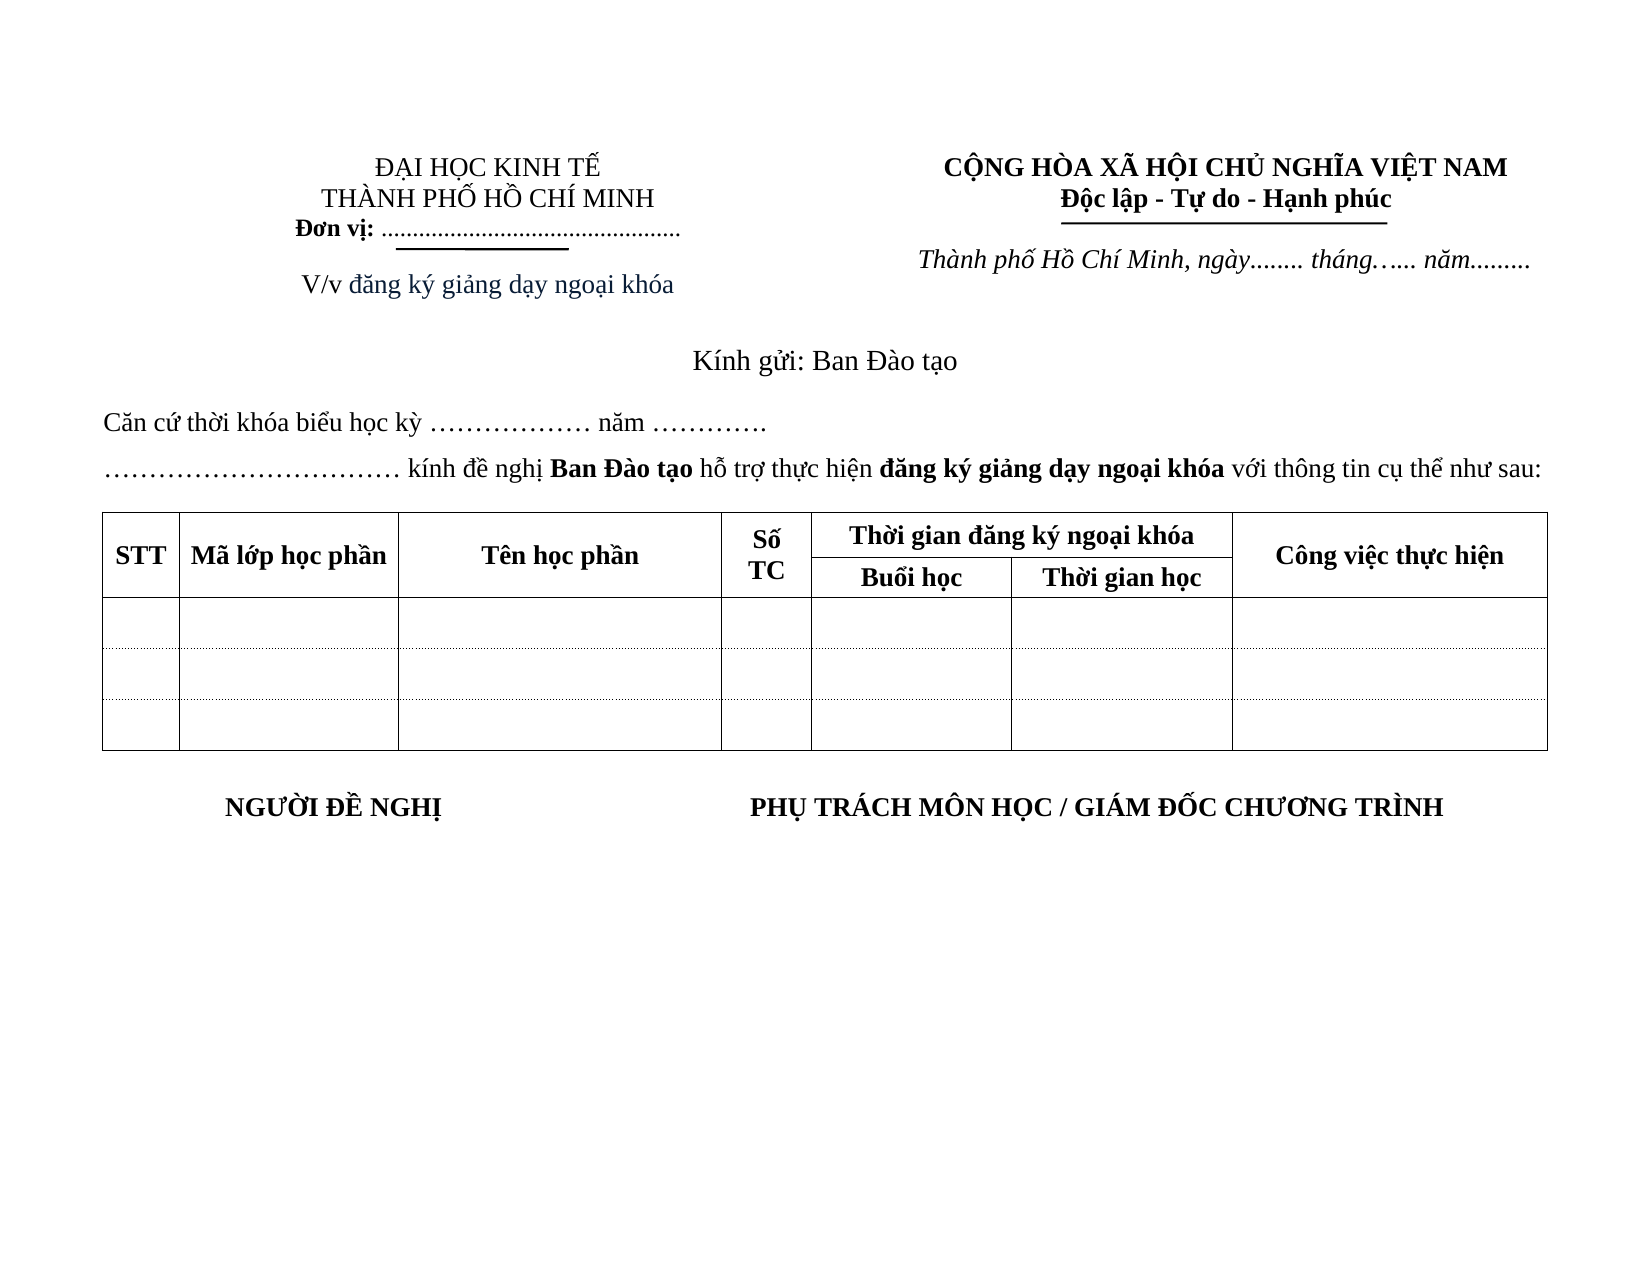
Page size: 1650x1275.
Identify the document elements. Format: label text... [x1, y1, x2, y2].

table_cell [1012, 598, 1232, 648]
table_cell [722, 699, 811, 749]
table_cell Buổi học [812, 558, 1011, 597]
table_cell [1012, 699, 1232, 749]
table_cell [399, 699, 721, 749]
table_cell [722, 648, 811, 699]
table_cell [180, 648, 398, 699]
table_cell [722, 598, 811, 648]
table_cell [180, 598, 398, 648]
table_header CỘNG HÒA XÃ HỘI CHỦ NGHĨA VIỆT NAM Độc lập - Tự do - Hạnh phúc [827, 151, 1626, 242]
table_cell [399, 598, 721, 648]
table_cell V/v đăng ký giảng dạy ngoại khóa [151, 243, 826, 312]
table_cell [1012, 648, 1232, 699]
table_header Thời gian đăng ký ngoại khóa [812, 513, 1232, 557]
text NGƯỜI ĐỀ NGHỊ PHỤ TRÁCH MÔN HỌC / GIÁM ĐỐC CHƯƠNG TRÌNH [150, 791, 1500, 822]
table_cell [180, 699, 398, 749]
table_cell [103, 598, 179, 648]
table_header Tên học phần [399, 513, 721, 597]
table_cell Thời gian học [1012, 558, 1232, 597]
text Kính gửi: Ban Đào tạo [149, 343, 1500, 377]
table_cell Thành phố Hồ Chí Minh, ngày........ tháng…... năm......... [827, 243, 1626, 312]
text Căn cứ thời khóa biểu học kỳ ……………… năm …………. …………………………… kính đề nghị Ban Đào tạo hỗ trợ thực hiện đăng ký giảng dạy ngoại khóa với thông tin cụ thể như sau: [103, 406, 1556, 484]
table_cell [103, 699, 179, 749]
table_cell [812, 598, 1011, 648]
table_cell [399, 648, 721, 699]
table_cell [103, 648, 179, 699]
table_cell [1233, 648, 1547, 699]
table_header Công việc thực hiện [1233, 513, 1547, 597]
table_cell [1233, 598, 1547, 648]
table_cell [812, 699, 1011, 749]
table_header Mã lớp học phần [180, 513, 398, 597]
table_cell [812, 648, 1011, 699]
table_header Số TC [722, 513, 811, 597]
table_header ĐẠI HỌC KINH TẾ THÀNH PHỐ HỒ CHÍ MINH Đơn vị: ................................................ [151, 151, 826, 242]
table_cell [1233, 699, 1547, 749]
table_header STT [103, 513, 179, 597]
